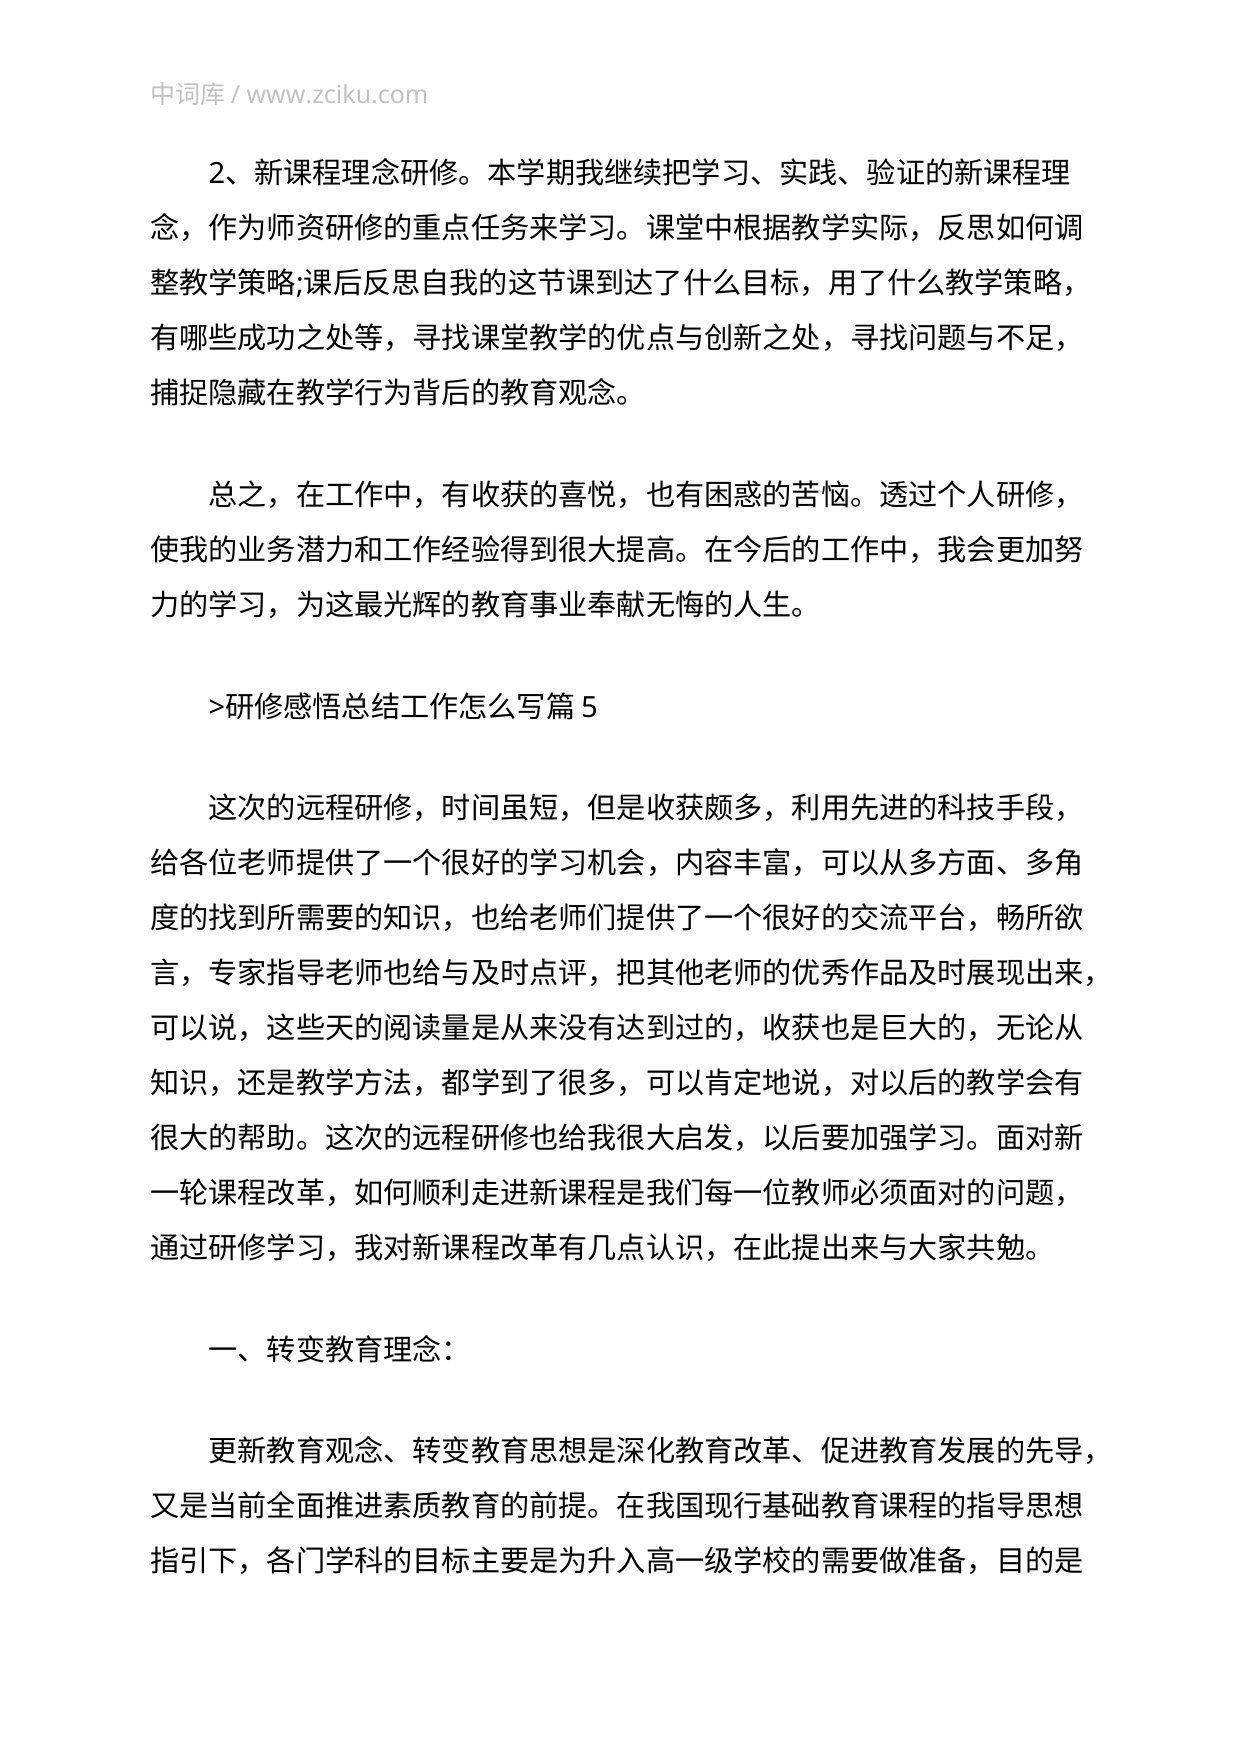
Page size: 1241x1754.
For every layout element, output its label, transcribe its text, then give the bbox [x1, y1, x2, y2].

text 2、新课程理念研修。本学期我继续把学习、实践、验证的新课程理念，作为师资研修的重点任务来学习。课堂中根据教学实际，反思如何调整教学策略;课后反思自我的这节课到达了什么目标，用了什么教学策略，有哪些成功之处等，寻找课堂教学的优点与创新之处，寻找问题与不足，捕捉隐藏在教学行为背后的教育观念。 [150, 150, 1090, 412]
text >研修感悟总结工作怎么写篇5 [150, 683, 1090, 726]
text 总之，在工作中，有收获的喜悦，也有困惑的苦恼。透过个人研修，使我的业务潜力和工作经验得到很大提高。在今后的工作中，我会更加努力的学习，为这最光辉的教育事业奉献无悔的人生。 [150, 472, 1090, 624]
text 这次的远程研修，时间虽短，但是收获颇多，利用先进的科技手段，给各位老师提供了一个很好的学习机会，内容丰富，可以从多方面、多角度的找到所需要的知识，也给老师们提供了一个很好的交流平台，畅所欲言，专家指导老师也给与及时点评，把其他老师的优秀作品及时展现出来，可以说，这些天的阅读量是从来没有达到过的，收获也是巨大的，无论从知识，还是教学方法，都学到了很多，可以肯定地说，对以后的教学会有很大的帮助。这次的远程研修也给我很大启发，以后要加强学习。面对新一轮课程改革，如何顺利走进新课程是我们每一位教师必须面对的问题，通过研修学习，我对新课程改革有几点认识，在此提出来与大家共勉。 [150, 785, 1090, 1267]
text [150, 1428, 1090, 1580]
text 一、转变教育理念： [150, 1326, 1090, 1368]
